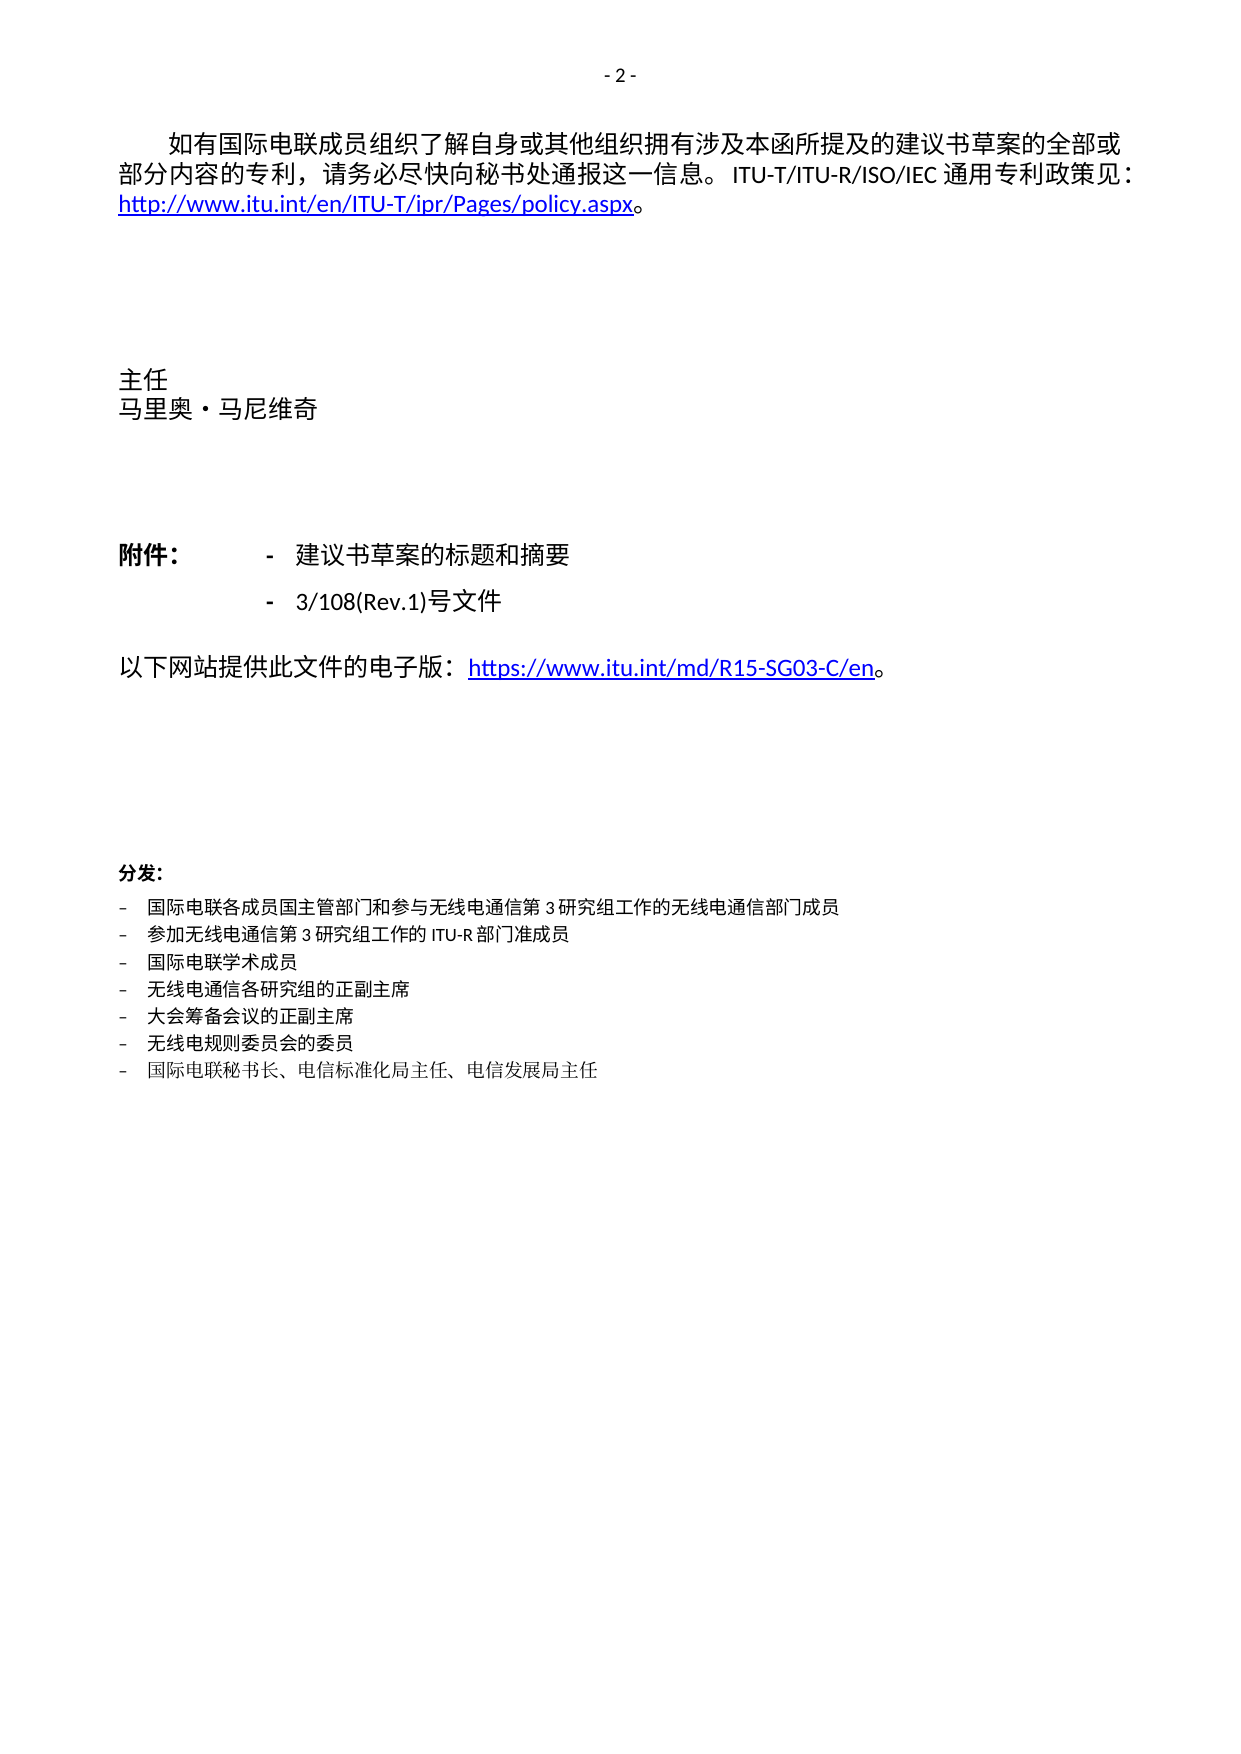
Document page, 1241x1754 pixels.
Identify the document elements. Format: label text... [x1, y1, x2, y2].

text – 大会筹备会议的正副主席 [118, 1002, 1122, 1029]
text – 参加无线电通信第3研究组工作的ITU-R部门准成员 [118, 920, 1122, 947]
text - 3/108(Rev.1)号文件 [118, 587, 1122, 616]
text – 无线电通信各研究组的正副主席 [118, 974, 1122, 1002]
text – 无线电规则委员会的委员 [118, 1029, 1122, 1056]
text 附件： - 建议书草案的标题和摘要 [118, 541, 1122, 570]
text – 国际电联秘书长、电信标准化局主任、电信发展局主任 [118, 1056, 1122, 1083]
text 如有国际电联成员组织了解自身或其他组织拥有涉及本函所提及的建议书草案的全部或部分内容的专利，请务必尽快向秘书处通报这一信息。ITU-T/ITU-R/ISO/IEC通用专利政策见：http://www.itu.int/en/ITU-T/ipr/Pages/policy.aspx。 [118, 131, 1122, 218]
text 分发： [118, 857, 1122, 887]
text – 国际电联学术成员 [118, 947, 1122, 974]
text 以下网站提供此文件的电子版：https://www.itu.int/md/R15-SG03-C/en。 [118, 653, 1122, 682]
text – 国际电联各成员国主管部门和参与无线电通信第3研究组工作的无线电通信部门成员 [118, 893, 1122, 920]
text 主任 [118, 366, 1122, 395]
text 马里奥•马尼维奇 [118, 395, 1122, 424]
